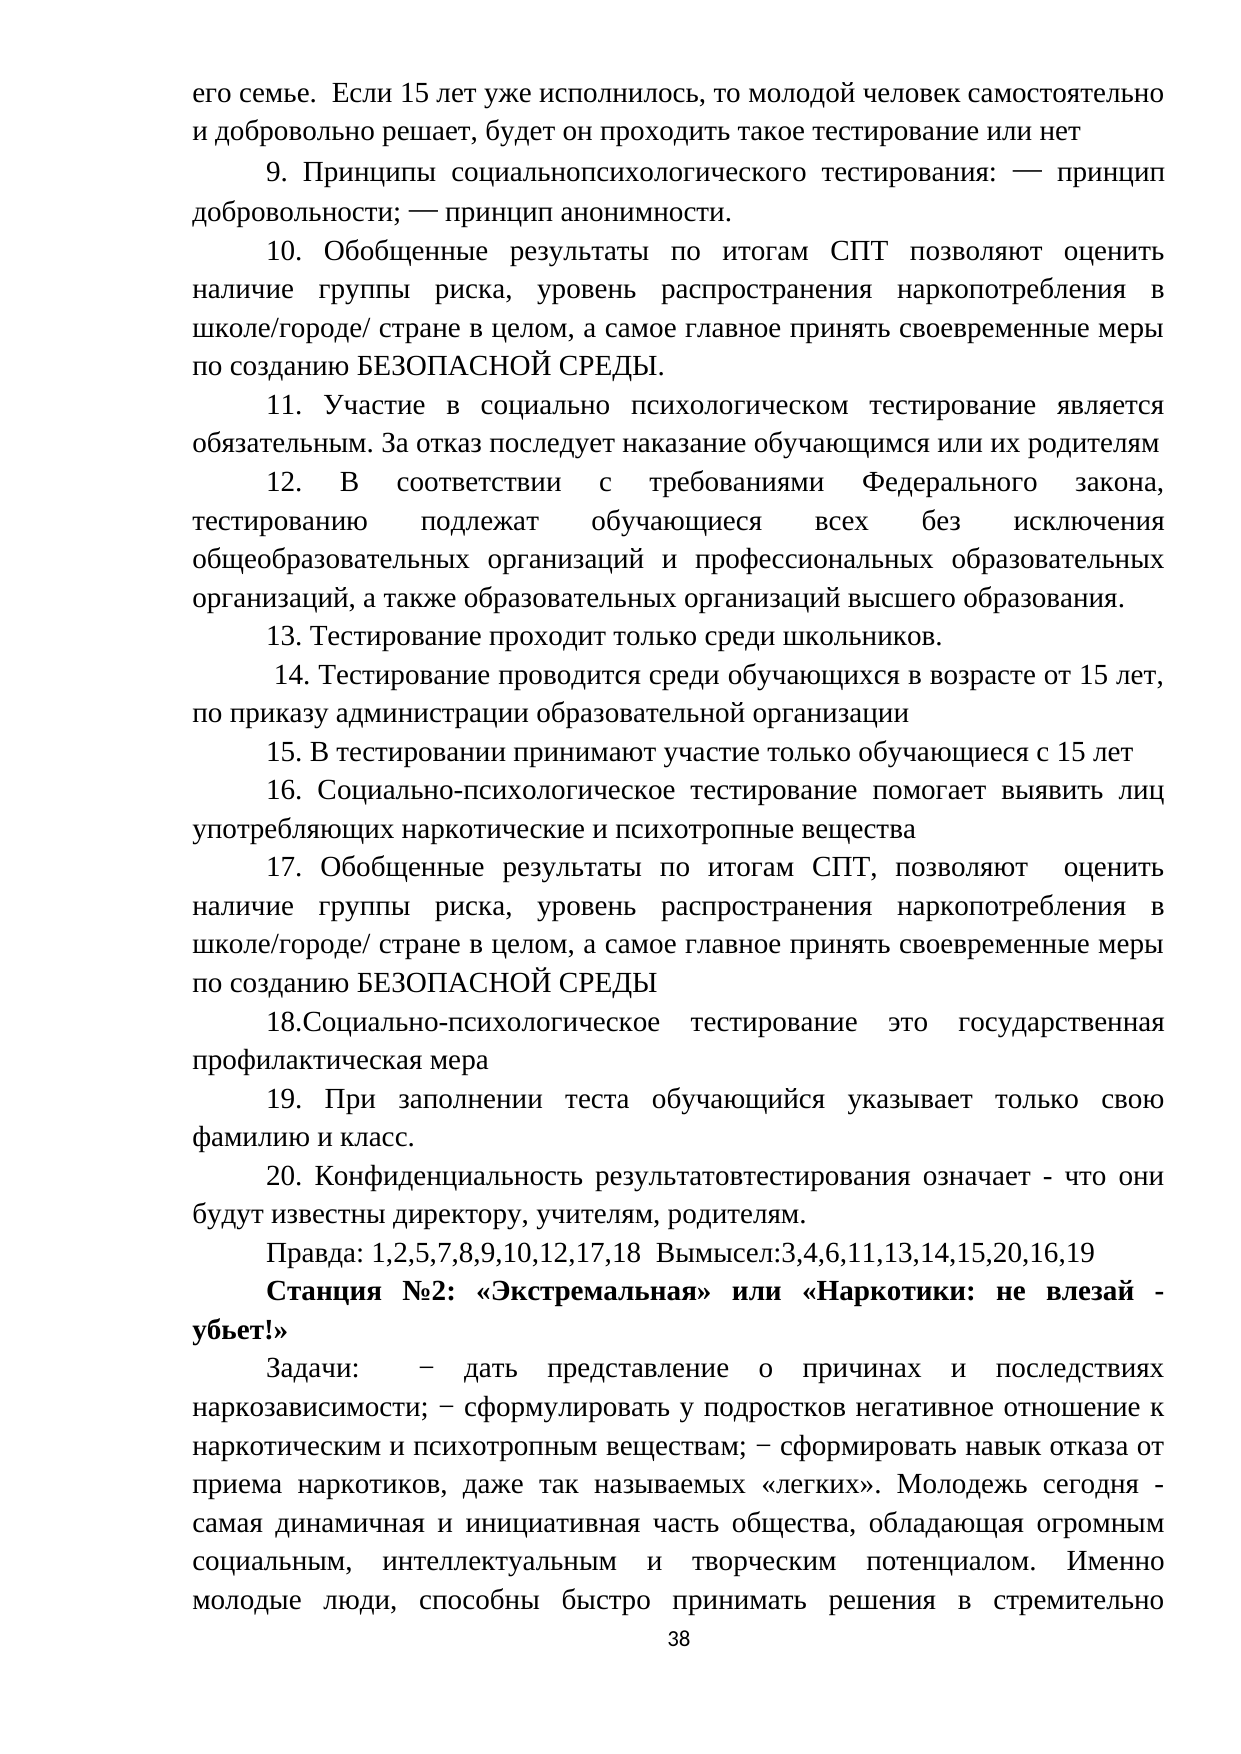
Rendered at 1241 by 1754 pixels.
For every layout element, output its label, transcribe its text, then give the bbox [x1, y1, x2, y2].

text Станция №2: «Экстремальная» или «Наркотики: не влезай - убьет!» [192, 1273, 1165, 1346]
text 10. Обобщенные результаты по итогам СПТ позволяют оценить наличие группы риска, уровень распространения наркопотребления в школе/городе/ стране в целом, а самое главное принять своевременные меры по созданию БЕЗОПАСНОЙ СРЕДЫ. [192, 233, 1165, 382]
text Правда: 1,2,5,7,8,9,10,12,17,18 Вымысел:3,4,6,11,13,14,15,20,16,19 [192, 1235, 1165, 1268]
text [192, 75, 1165, 147]
text 16. Социально-психологическое тестирование помогает выявить лиц употребляющих наркотические и психотропные вещества [192, 772, 1165, 844]
text 9. Принципы социальнопсихологического тестирования: ⎯ принцип добровольности; ⎯ принцип анонимности. [192, 152, 1165, 228]
text 11. Участие в социально психологическом тестирование является обязательным. За отказ последует наказание обучающимся или их родителям [192, 387, 1165, 459]
text 14. Тестирование проводится среди обучающихся в возрасте от 15 лет, по приказу администрации образовательной организации [192, 657, 1165, 729]
text 18.Социально-психологическое тестирование это государственная профилактическая мера [192, 1004, 1165, 1076]
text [192, 1351, 1165, 1615]
text 17. Обобщенные результаты по итогам СПТ, позволяют оценить наличие группы риска, уровень распространения наркопотребления в школе/городе/ стране в целом, а самое главное принять своевременные меры по созданию БЕЗОПАСНОЙ СРЕДЫ [192, 849, 1165, 999]
text 19. При заполнении теста обучающийся указывает только свою фамилию и класс. [192, 1081, 1165, 1153]
text 15. В тестировании принимают участие только обучающиеся с 15 лет [192, 734, 1165, 767]
text 20. Конфиденциальность результатовтестирования означает - что они будут известны директору, учителям, родителям. [192, 1158, 1165, 1230]
text 12. В соответствии с требованиями Федерального закона, тестированию подлежат обучающиеся всех без исключения общеобразовательных организаций и профессиональных образовательных организаций, а также образовательных организаций высшего образования. [192, 464, 1165, 613]
text 13. Тестирование проходит только среди школьников. [192, 618, 1165, 652]
